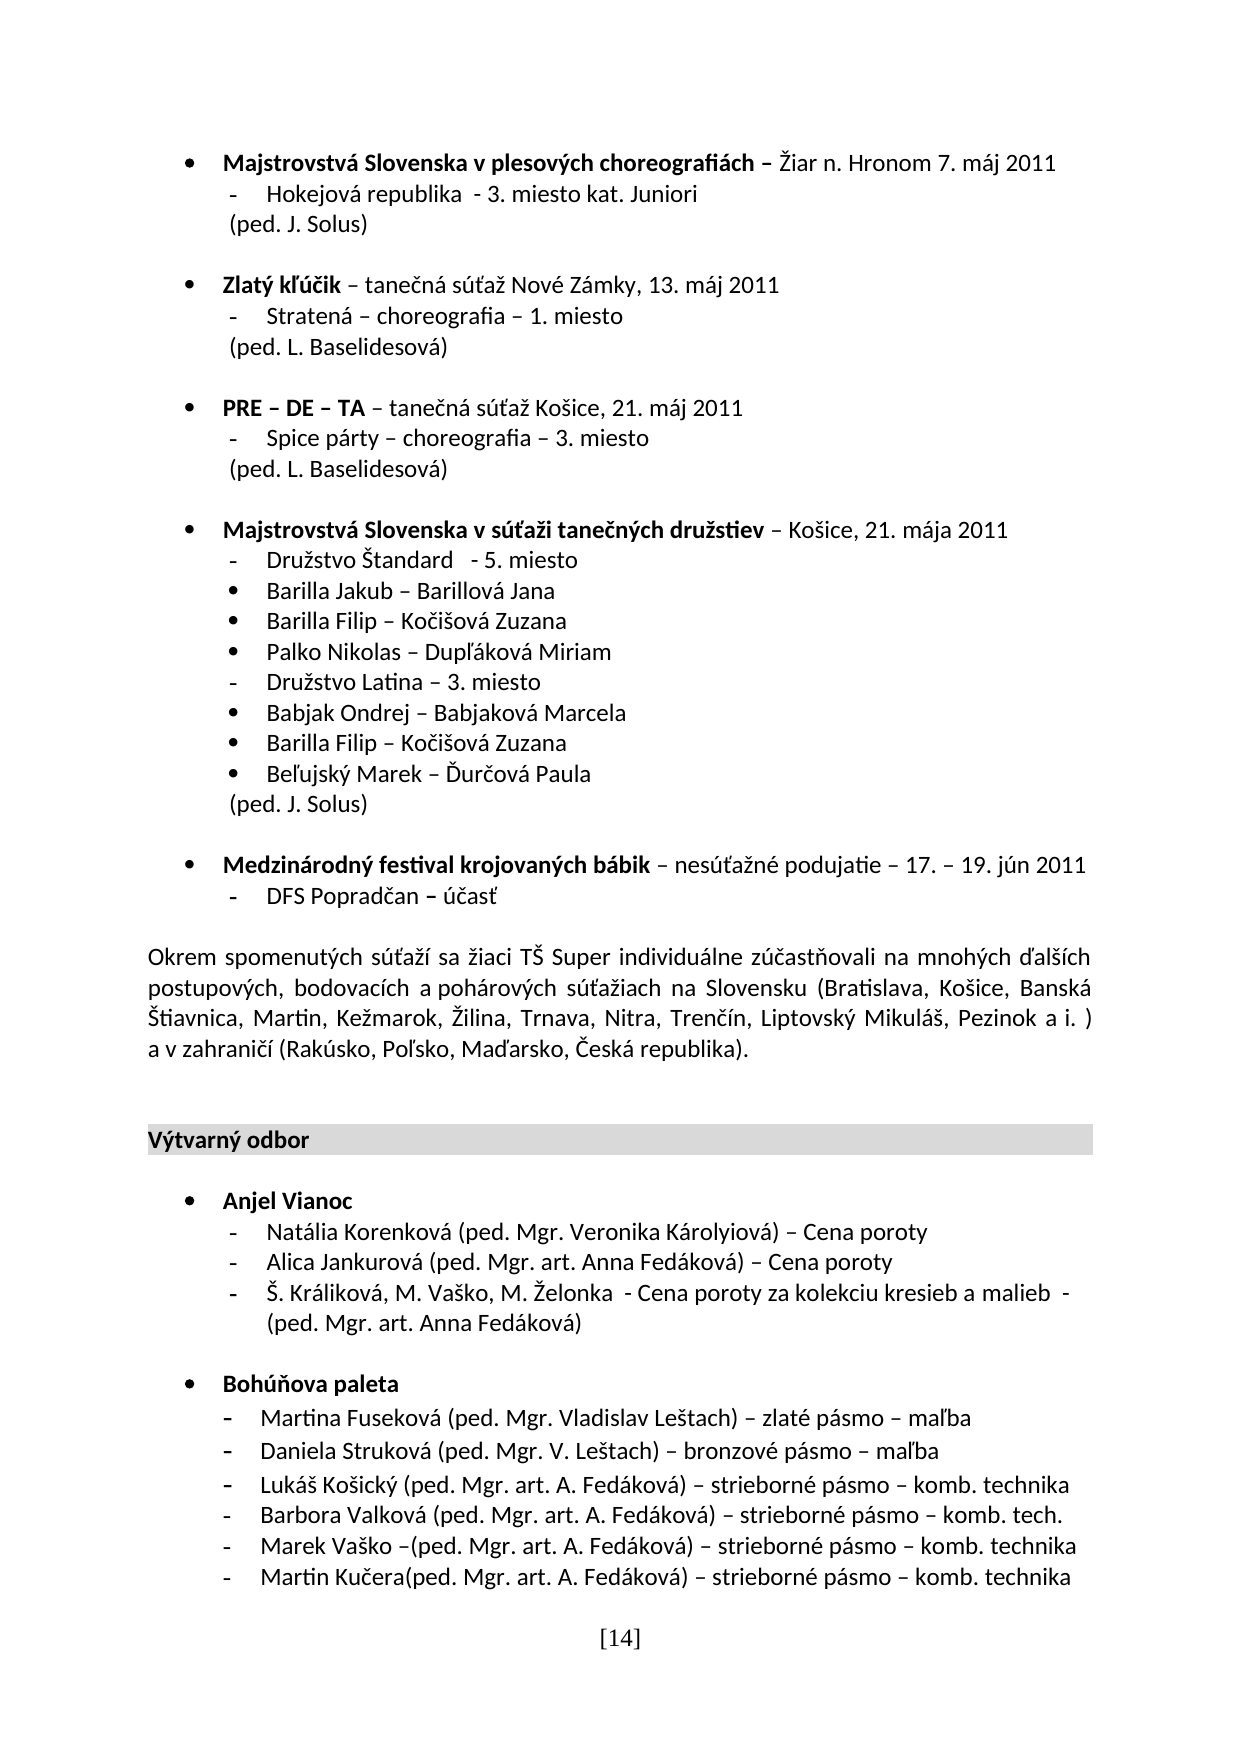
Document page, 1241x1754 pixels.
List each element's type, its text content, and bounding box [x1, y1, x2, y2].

text Výtvarný odbor [148, 1124, 1093, 1155]
list Zlatý kľúčik – tanečná súťaž Nové Zámky, 13. máj 2011 [185, 270, 1093, 300]
list Barilla Filip – Kočišová Zuzana [229, 605, 1093, 636]
list Alica Jankurová (ped. Mgr. art. Anna Fedáková) – Cena poroty [229, 1246, 1093, 1277]
list Barbora Valková (ped. Mgr. art. A. Fedáková) – strieborné pásmo – komb. tech. [223, 1499, 1093, 1530]
list Beľujský Marek – Ďurčová Paula [229, 758, 1093, 788]
list Družstvo Latina – 3. miesto [229, 666, 1093, 697]
text (ped. J. Solus) [229, 209, 1093, 239]
list Daniela Struková (ped. Mgr. V. Leštach) – bronzové pásmo – maľba [223, 1432, 1093, 1466]
text Okrem spomenutých súťaží sa žiaci TŠ Super individuálne zúčastňovali na mnohých ďalších postupových, bodovacích a pohárových súťažiach na Slovensku (Bratislava, Košice, Banská Štiavnica, Martin, Kežmarok, Žilina, Trnava, Nitra, Trenčín, Liptovský Mikuláš, Pezinok a i. ) a v zahraničí (Rakúsko, Poľsko, Maďarsko, Česká republika). [148, 941, 1093, 1063]
list Majstrovstvá Slovenska v plesových choreografiách – Žiar n. Hronom 7. máj 2011 [185, 148, 1093, 178]
list Bohúňova paleta [185, 1368, 1093, 1399]
list Stratená – choreografia – 1. miesto [229, 300, 1093, 331]
text (ped. J. Solus) [229, 788, 1093, 819]
list Babjak Ondrej – Babjaková Marcela [229, 697, 1093, 727]
list Hokejová republika - 3. miesto kat. Juniori [229, 178, 1093, 209]
list Anjel Vianoc [185, 1185, 1093, 1216]
list Majstrovstvá Slovenska v súťaži tanečných družstiev – Košice, 21. mája 2011 [185, 514, 1093, 544]
list Barilla Jakub – Barillová Jana [229, 575, 1093, 605]
list Martina Fuseková (ped. Mgr. Vladislav Leštach) – zlaté pásmo – maľba [223, 1399, 1093, 1432]
list Družstvo Štandard - 5. miesto [229, 544, 1093, 575]
list PRE – DE – TA – tanečná súťaž Košice, 21. máj 2011 [185, 392, 1093, 422]
list Š. Králiková, M. Vaško, M. Želonka - Cena poroty za kolekciu kresieb a malieb - (ped. Mgr. art. Anna Fedáková) [229, 1277, 1093, 1338]
list DFS Popradčan – účasť [229, 880, 1093, 911]
list Marek Vaško –(ped. Mgr. art. A. Fedáková) – strieborné pásmo – komb. technika [223, 1530, 1093, 1561]
list Palko Nikolas – Dupľáková Miriam [229, 636, 1093, 666]
list Lukáš Košický (ped. Mgr. art. A. Fedáková) – strieborné pásmo – komb. technika [223, 1466, 1093, 1499]
text (ped. L. Baselidesová) [229, 453, 1093, 483]
text (ped. L. Baselidesová) [229, 331, 1093, 361]
list Medzinárodný festival krojovaných bábik – nesúťažné podujatie – 17. – 19. jún 2011 [185, 849, 1093, 880]
list Natália Korenková (ped. Mgr. Veronika Károlyiová) – Cena poroty [229, 1216, 1093, 1246]
list Barilla Filip – Kočišová Zuzana [229, 727, 1093, 758]
list Spice párty – choreografia – 3. miesto [229, 422, 1093, 453]
list Martin Kučera(ped. Mgr. art. A. Fedáková) – strieborné pásmo – komb. technika [223, 1561, 1093, 1591]
